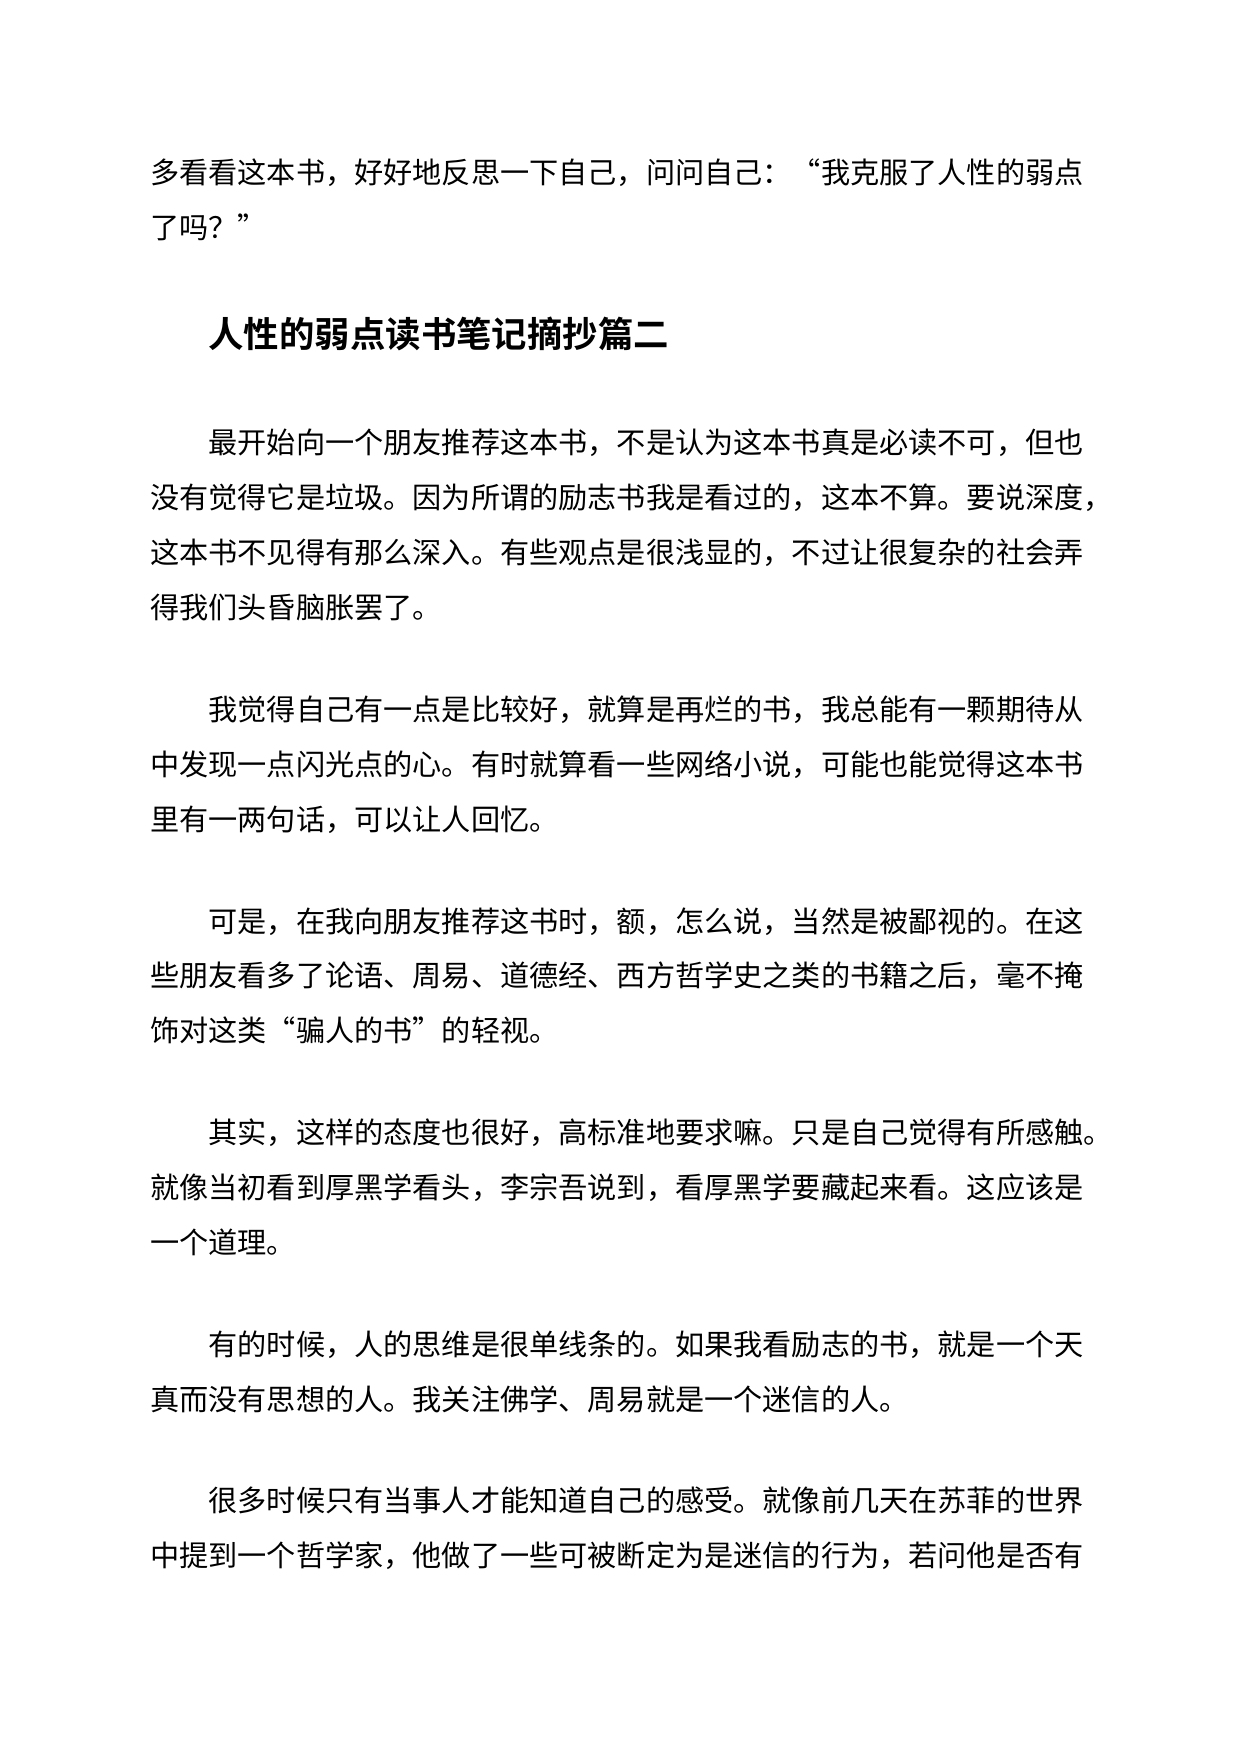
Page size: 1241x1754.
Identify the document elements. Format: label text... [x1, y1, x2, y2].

text 我觉得自己有一点是比较好，就算是再烂的书，我总能有一颗期待从中发现一点闪光点的心。有时就算看一些网络小说，可能也能觉得这本书里有一两句话，可以让人回忆。 [150, 687, 1090, 839]
text 最开始向一个朋友推荐这本书，不是认为这本书真是必读不可，但也没有觉得它是垃圾。因为所谓的励志书我是看过的，这本不算。要说深度，这本书不见得有那么深入。有些观点是很浅显的，不过让很复杂的社会弄得我们头昏脑胀罢了。 [150, 420, 1090, 627]
text 可是，在我向朋友推荐这书时，额，怎么说，当然是被鄙视的。在这些朋友看多了论语、周易、道德经、西方哲学史之类的书籍之后，毫不掩饰对这类“骗人的书”的轻视。 [150, 898, 1090, 1050]
text 有的时候，人的思维是很单线条的。如果我看励志的书，就是一个天真而没有思想的人。我关注佛学、周易就是一个迷信的人。 [150, 1321, 1090, 1418]
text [150, 150, 1090, 247]
text 人性的弱点读书笔记摘抄篇二 [150, 307, 1090, 358]
text 其实，这样的态度也很好，高标准地要求嘛。只是自己觉得有所感触。就像当初看到厚黑学看头，李宗吾说到，看厚黑学要藏起来看。这应该是一个道理。 [150, 1110, 1090, 1262]
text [150, 1478, 1090, 1575]
